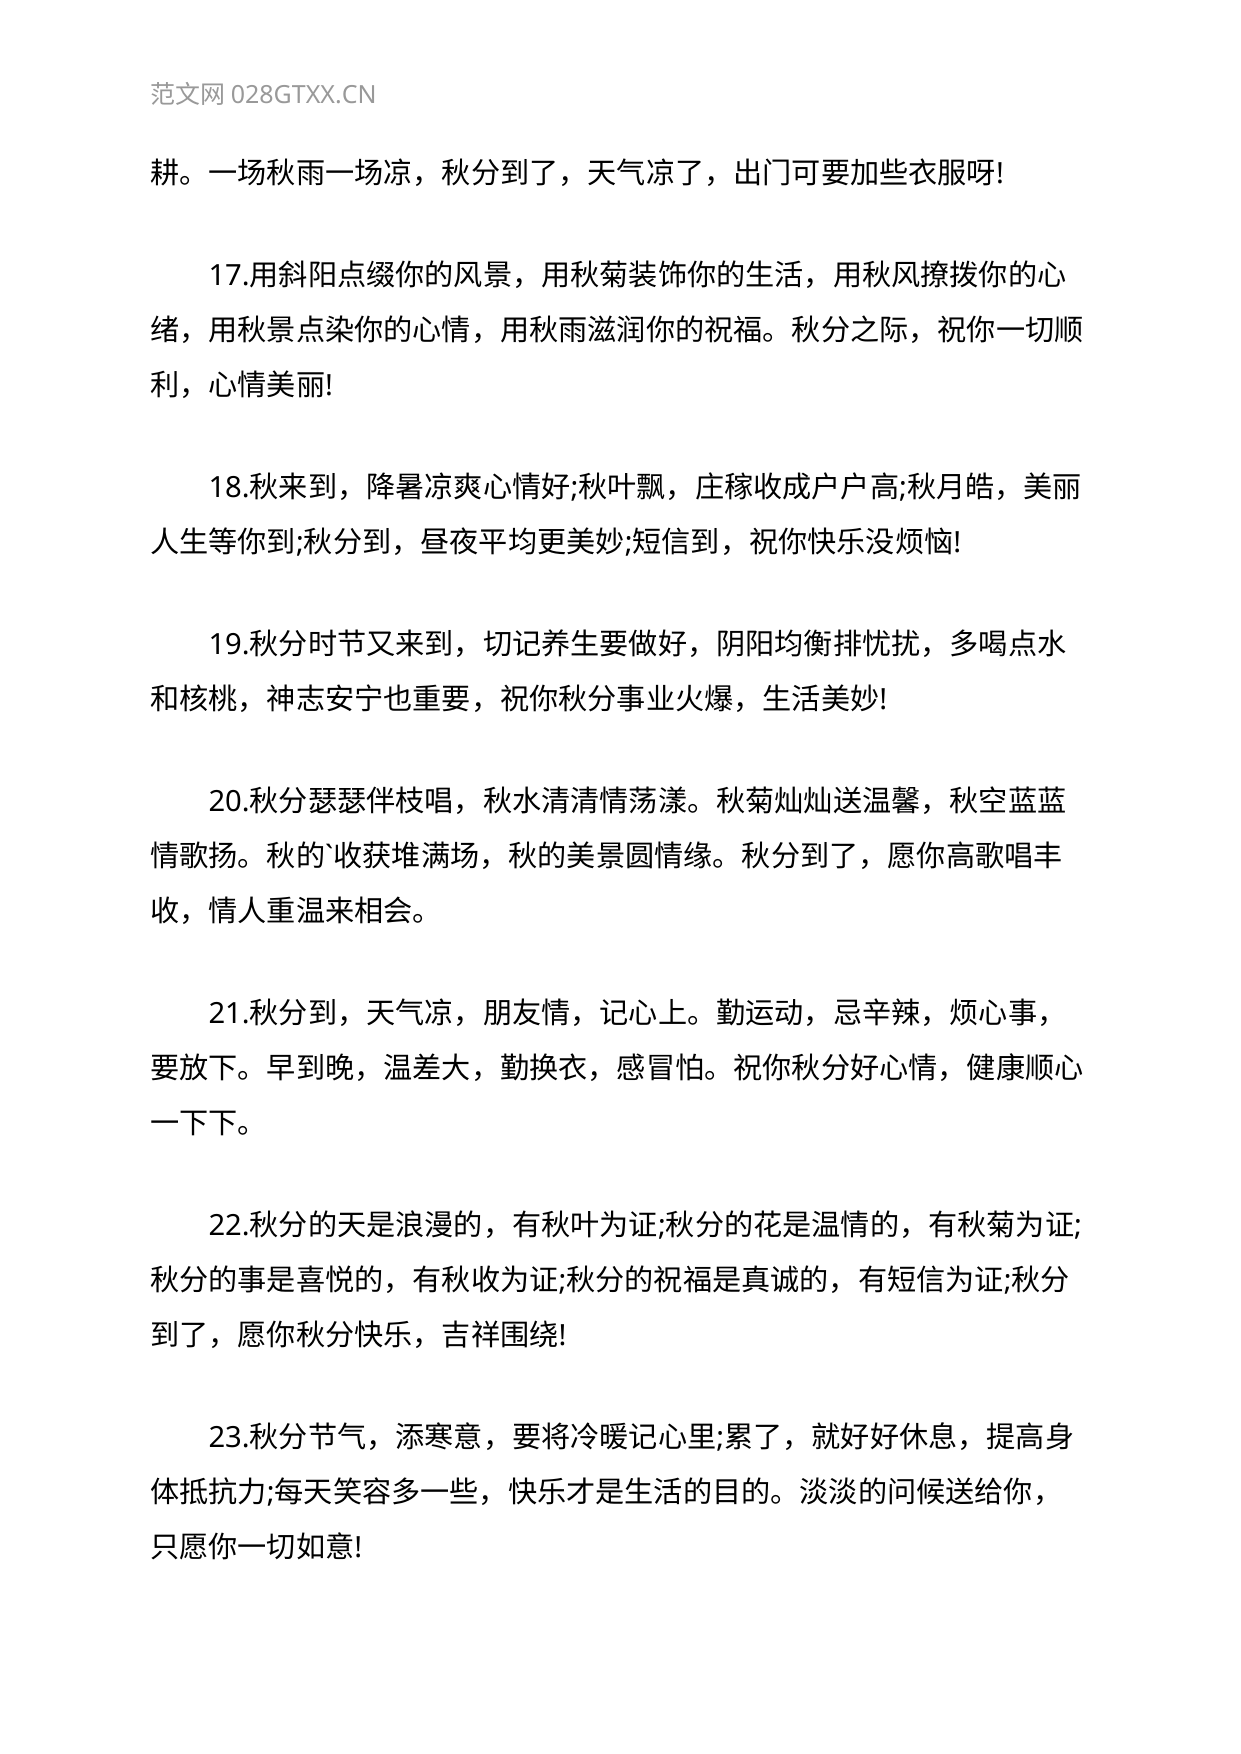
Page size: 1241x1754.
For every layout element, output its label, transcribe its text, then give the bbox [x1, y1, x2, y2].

text 18.秋来到，降暑凉爽心情好;秋叶飘，庄稼收成户户高;秋月皓，美丽人生等你到;秋分到，昼夜平均更美妙;短信到，祝你快乐没烦恼! [150, 464, 1090, 561]
text 20.秋分瑟瑟伴枝唱，秋水清清情荡漾。秋菊灿灿送温馨，秋空蓝蓝情歌扬。秋的`收获堆满场，秋的美景圆情缘。秋分到了，愿你高歌唱丰收，情人重温来相会。 [150, 778, 1090, 930]
text 23.秋分节气，添寒意，要将冷暖记心里;累了，就好好休息，提高身体抵抗力;每天笑容多一些，快乐才是生活的目的。淡淡的问候送给你，只愿你一切如意! [150, 1413, 1090, 1566]
text 17.用斜阳点缀你的风景，用秋菊装饰你的生活，用秋风撩拨你的心绪，用秋景点染你的心情，用秋雨滋润你的祝福。秋分之际，祝你一切顺利，心情美丽! [150, 252, 1090, 404]
text 19.秋分时节又来到，切记养生要做好，阴阳均衡排忧扰，多喝点水和核桃，神志安宁也重要，祝你秋分事业火爆，生活美妙! [150, 621, 1090, 718]
text 22.秋分的天是浪漫的，有秋叶为证;秋分的花是温情的，有秋菊为证;秋分的事是喜悦的，有秋收为证;秋分的祝福是真诚的，有短信为证;秋分到了，愿你秋分快乐，吉祥围绕! [150, 1201, 1090, 1354]
text 21.秋分到，天气凉，朋友情，记心上。勤运动，忌辛辣，烦心事，要放下。早到晚，温差大，勤换衣，感冒怕。祝你秋分好心情，健康顺心一下下。 [150, 989, 1090, 1142]
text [150, 150, 1090, 192]
